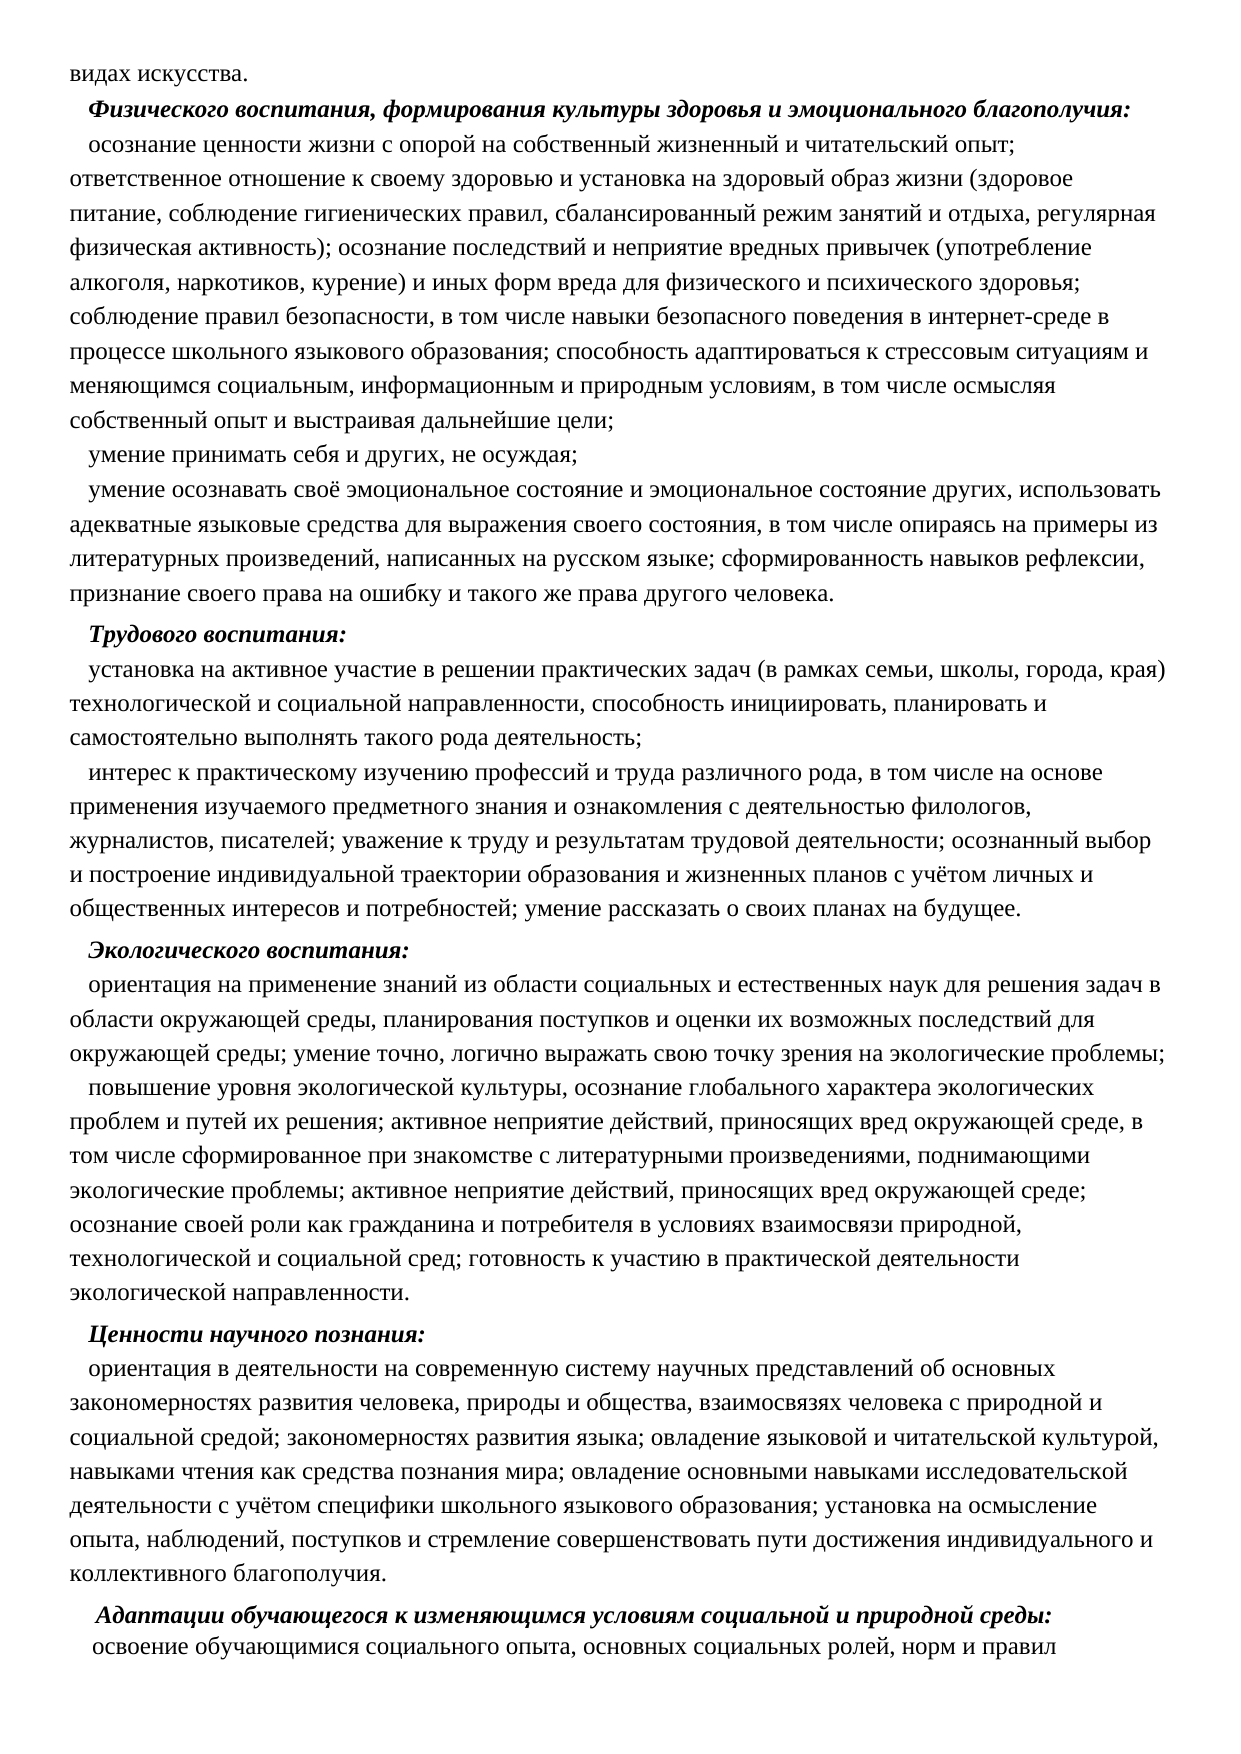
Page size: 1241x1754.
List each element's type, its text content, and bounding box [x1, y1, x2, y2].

text Ценности научного познания: ориентация в деятельности на современную систему научных представлений об основных закономерностях развития чело​века, природы и общества, взаимосвязях человека с природной и социальной средой; закономерностях развития языка; овладение языковой и читательской культурой, навыками ​чтения как средства познания мира; овладение основными навыками исследовательской деятельности с учётом специфики школьного языкового образования; установка на осмысление опыта, наблюдений, поступков и стремление совершенствовать пути достижения индивидуального и коллективного благо​получия. [69, 1319, 1169, 1587]
text Трудового воспитания: установка на активное участие в решении практических задач (в рамках семьи, школы, города, края) технологической и социальной направленности, способность инициировать, планировать и самостоятельно выполнять такого рода деятельность; интерес к практическому изучению профессий и труда ​раз​личного рода, в том числе на основе применения изучае​мого предметного знания и ознакомления с деятельностью филологов, журналистов, писателей; уважение к труду и результатам трудовой деятельности; осознанный выбор и построение индивидуальной траектории образования и жизненных планов с учётом личных и общественных интересов и потребностей; умение рассказать о своих планах на будущее. [69, 619, 1169, 922]
text Экологического воспитания: ориентация на применение знаний из области социальных и естественных наук для решения задач в области окружающей среды, планирования поступков и оценки их возможных последствий для окружающей среды; умение точно, логично выражать свою точку зрения на экологические проблемы; повышение уровня экологической культуры, осознание глобального характера экологических проблем и путей их решения; активное неприятие действий, приносящих вред окружающей среде, в том числе сформированное при знакомстве с литературными произведениями, поднимающими экологические проблемы; активное неприятие действий, приносящих вред окружающей среде; осознание своей роли как гражданина и потребителя в условиях взаимосвязи природной, технологической и социальной сред; готовность к участию в практической деятельности экологической направленности. [69, 935, 1169, 1306]
text Адаптации обучающегося к изменяющимся условиям социальной и природной среды: освоение обучающимися социального опыта, основных социальных ролей, норм и правил [84, 1600, 1064, 1660]
text Физического воспитания, формирования культуры здоровья и эмоционального благополучия: осознание ценности жизни с опорой на собственный жизненный и читательский опыт; ответственное отношение к своему здоровью и установка на здоровый образ жизни (здоровое питание, соблюдение гигиенических правил, сбалансированный режим занятий и отдыха, регулярная физическая активность); осознание последствий и неприятие вредных привычек (употреб​ление алкоголя, наркотиков, курение) и иных форм вреда для физического и психического здоровья; соблюдение правил безопасности, в том числе навыки безопасного поведения в интернет-среде в процессе школьного языкового образования; способность адаптироваться к стрессовым ситуациям и меняющимся социальным, информационным и природным условиям, в том числе осмысляя собственный опыт и выстраивая дальнейшие цели; умение принимать себя и других, не осуждая; умение осознавать своё эмоциональное состояние и эмоциональное состояние других, использовать адекватные языковые средства для выражения своего состояния, в том числе опираясь на примеры из литературных произведений, написанных на русском языке; сформированность навыков рефлексии, признание своего права на ошибку и такого же права другого человека. [69, 94, 1169, 607]
text видах искусства. [69, 59, 1169, 87]
